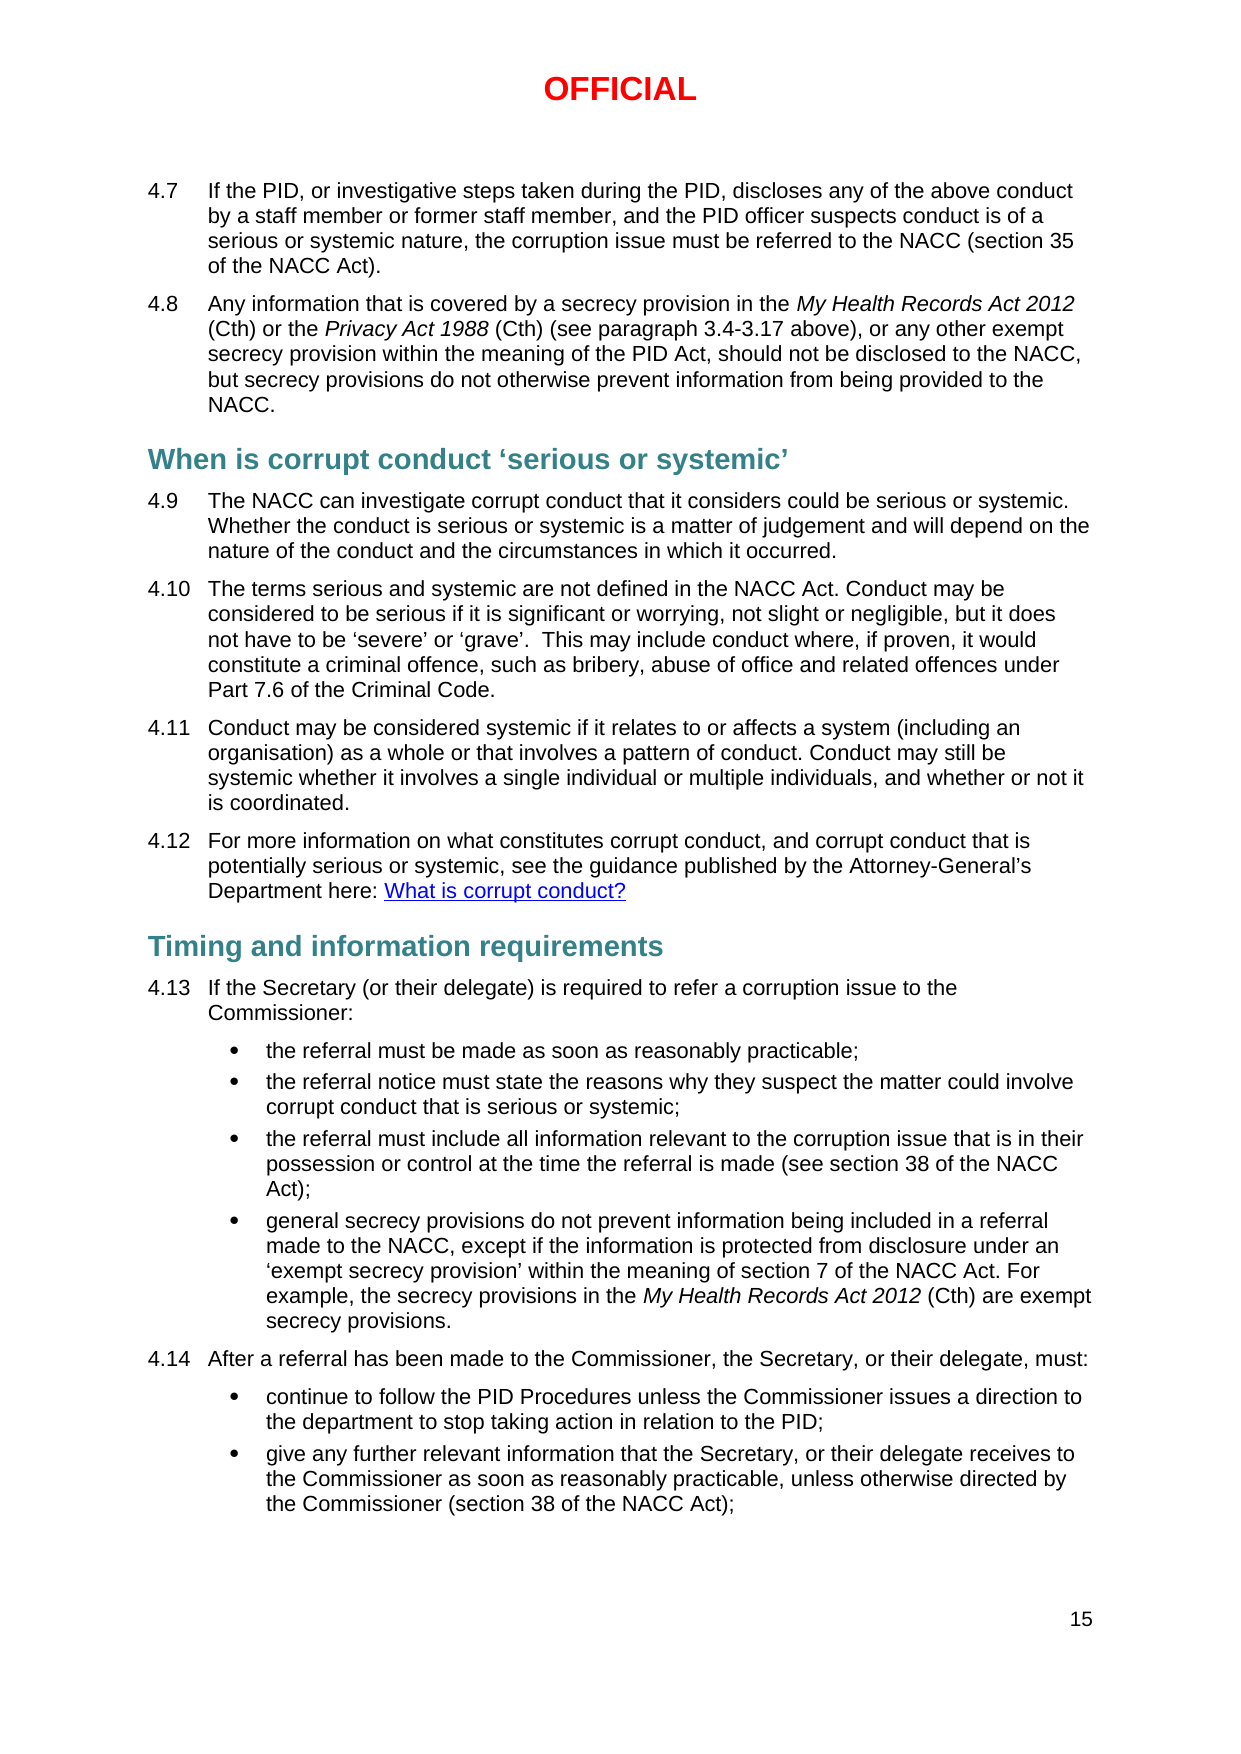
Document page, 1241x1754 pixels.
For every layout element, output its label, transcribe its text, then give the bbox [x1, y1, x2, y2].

subtitle When is corrupt conduct ‘serious or systemic’ [148, 328, 1092, 362]
list the referral must be made as soon as reasonably practicable; [230, 924, 1092, 949]
list notify the PID discloser of the Secretary, or their delegate's referral of the issue as soon as reasonably practicable (section 35 of the NACC Act). They should use the department's notification form for this purpose. [230, 1409, 1092, 1484]
list If the Secretary (or their delegate) is required to refer a corruption issue to the Commissioner: [148, 861, 1092, 912]
list give any further relevant information that the Secretary, or their delegate receives to the Commissioner as soon as reasonably practicable, unless otherwise directed by the Commissioner (section 38 of the NACC Act); [230, 1327, 1092, 1403]
list continue to follow the PID Procedures unless the Commissioner issues a direction to the department to stop taking action in relation to the PID; [230, 1270, 1092, 1321]
list general secrecy provisions do not prevent information being included in a referral made to the NACC, except if the information is protected from disclosure under an ‘exempt secrecy provision’ within the meaning of section 7 of the NACC Act. For example, the secrecy provisions in the My Health Records Act 2012 (Cth) are exempt secrecy provisions. [230, 1094, 1092, 1220]
subtitle Timing and information requirements [148, 815, 1092, 849]
list For more information on what constitutes corrupt conduct, and corrupt conduct that is potentially serious or systemic, see the guidance published by the Attorney-General’s Department here: What is corrupt conduct? [148, 714, 1092, 790]
list the referral must include all information relevant to the corruption issue that is in their possession or control at the time the referral is made (see section 38 of the NACC Act); [230, 1012, 1092, 1088]
list Any information that is covered by a secrecy provision in the My Health Records Act 2012 (Cth) or the Privacy Act 1988 (Cth) (see paragraph 3.4-3.17 above), or any other exempt secrecy provision within the meaning of the PID Act, should not be disclosed to the NACC, but secrecy provisions do not otherwise prevent information from being provided to the NACC. [148, 177, 1092, 303]
list The terms serious and systemic are not defined in the NACC Act. Conduct may be considered to be serious if it is significant or worrying, not slight or negligible, but it does not have to be ‘severe’ or ‘grave’. This may include conduct where, if proven, it would constitute a criminal offence, such as bribery, abuse of office and related offences under Part 7.6 of the Criminal Code. [148, 463, 1092, 589]
list Conduct may be considered systemic if it relates to or affects a system (including an organisation) as a whole or that involves a pattern of conduct. Conduct may still be systemic whether it involves a single individual or multiple individuals, and whether or not it is coordinated. [148, 601, 1092, 702]
list the referral notice must state the reasons why they suspect the matter could involve corrupt conduct that is serious or systemic; [230, 956, 1092, 1006]
list After a referral has been made to the Commissioner, the Secretary, or their delegate, must: [148, 1233, 1092, 1258]
list The NACC can investigate corrupt conduct that it considers could be serious or systemic. Whether the conduct is serious or systemic is a matter of judgement and will depend on the nature of the conduct and the circumstances in which it occurred. [148, 374, 1092, 450]
